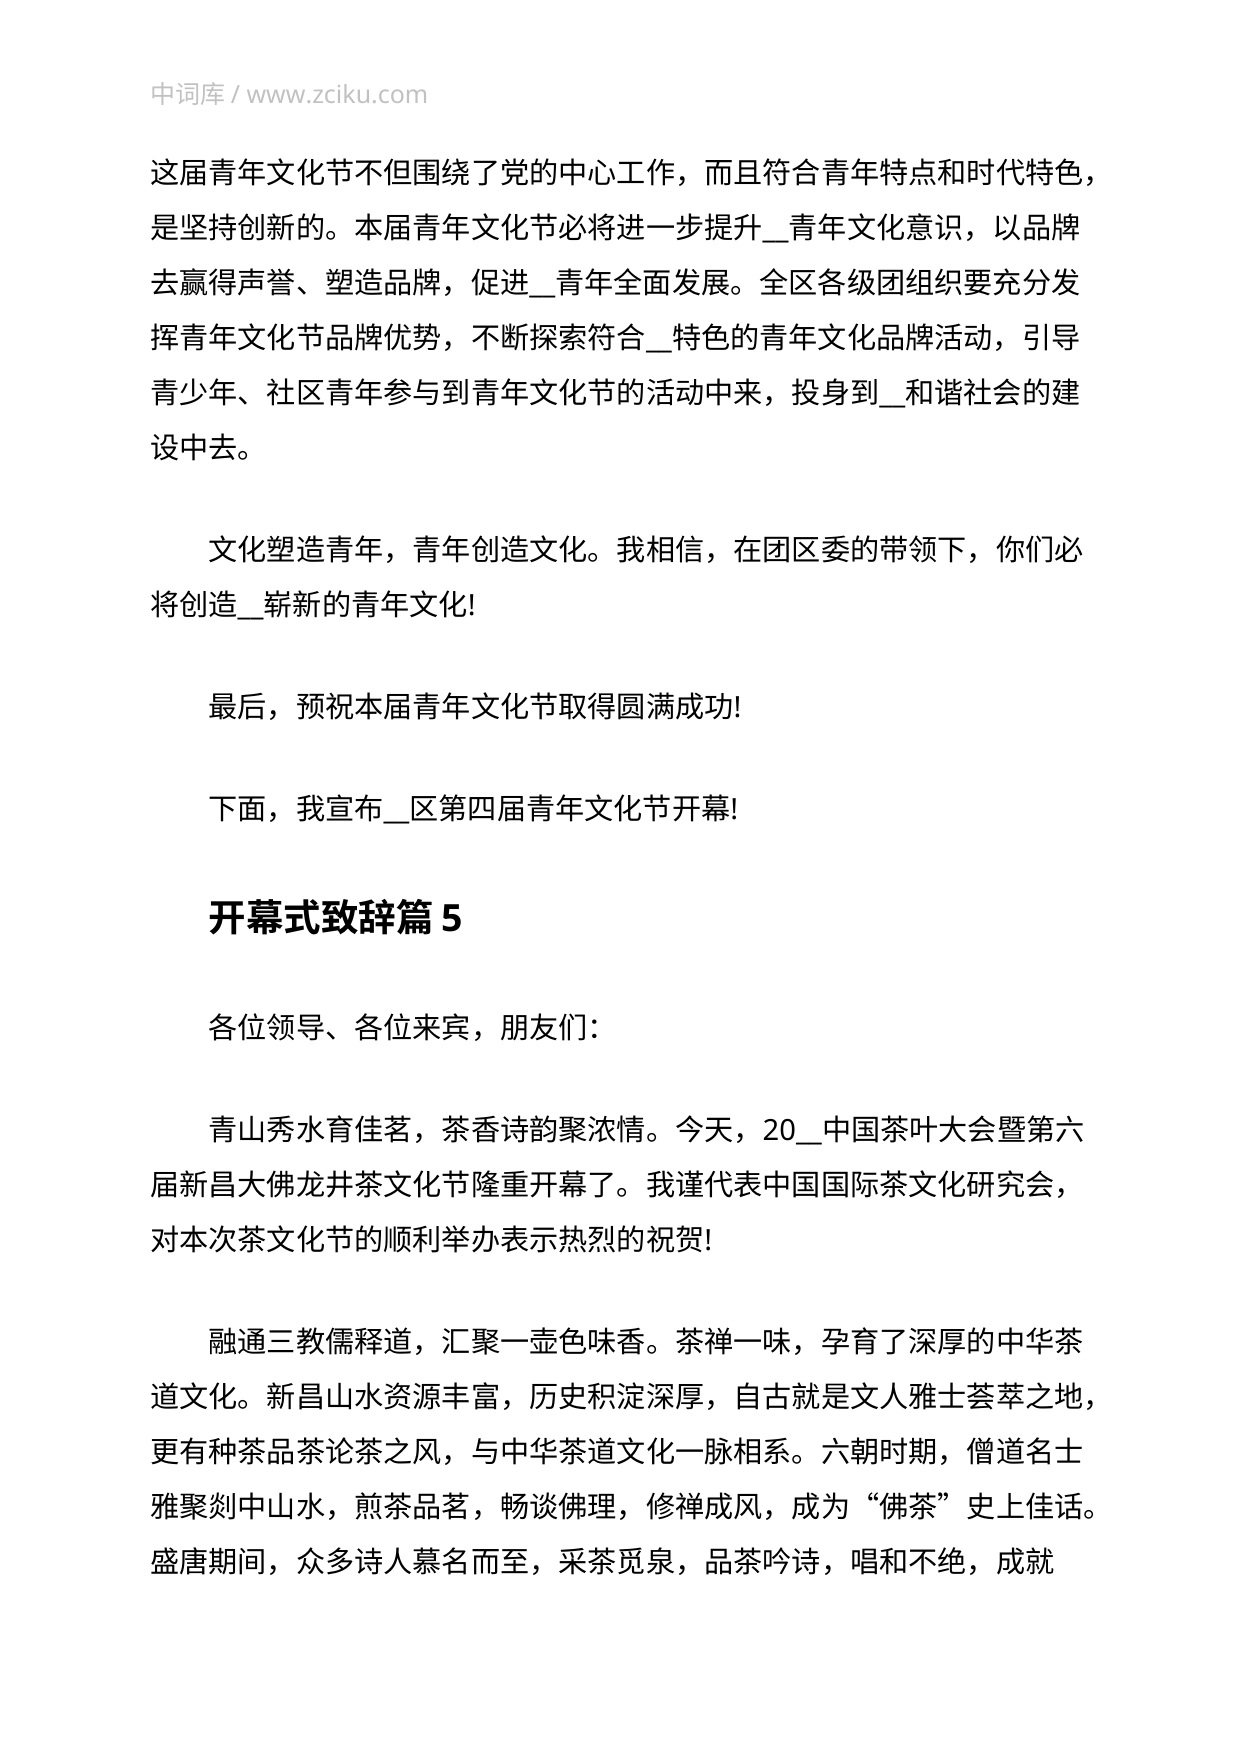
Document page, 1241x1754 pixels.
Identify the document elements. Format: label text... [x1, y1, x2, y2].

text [150, 150, 1090, 467]
text 开幕式致辞篇5 [150, 887, 1090, 942]
text 文化塑造青年，青年创造文化。我相信，在团区委的带领下，你们必将创造__崭新的青年文化! [150, 527, 1090, 624]
text 最后，预祝本届青年文化节取得圆满成功! [150, 683, 1090, 726]
text 青山秀水育佳茗，茶香诗韵聚浓情。今天，20__中国茶叶大会暨第六届新昌大佛龙井茶文化节隆重开幕了。我谨代表中国国际茶文化研究会，对本次茶文化节的顺利举办表示热烈的祝贺! [150, 1107, 1090, 1259]
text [150, 1319, 1090, 1581]
text 下面，我宣布__区第四届青年文化节开幕! [150, 786, 1090, 828]
text 各位领导、各位来宾，朋友们： [150, 1005, 1090, 1047]
